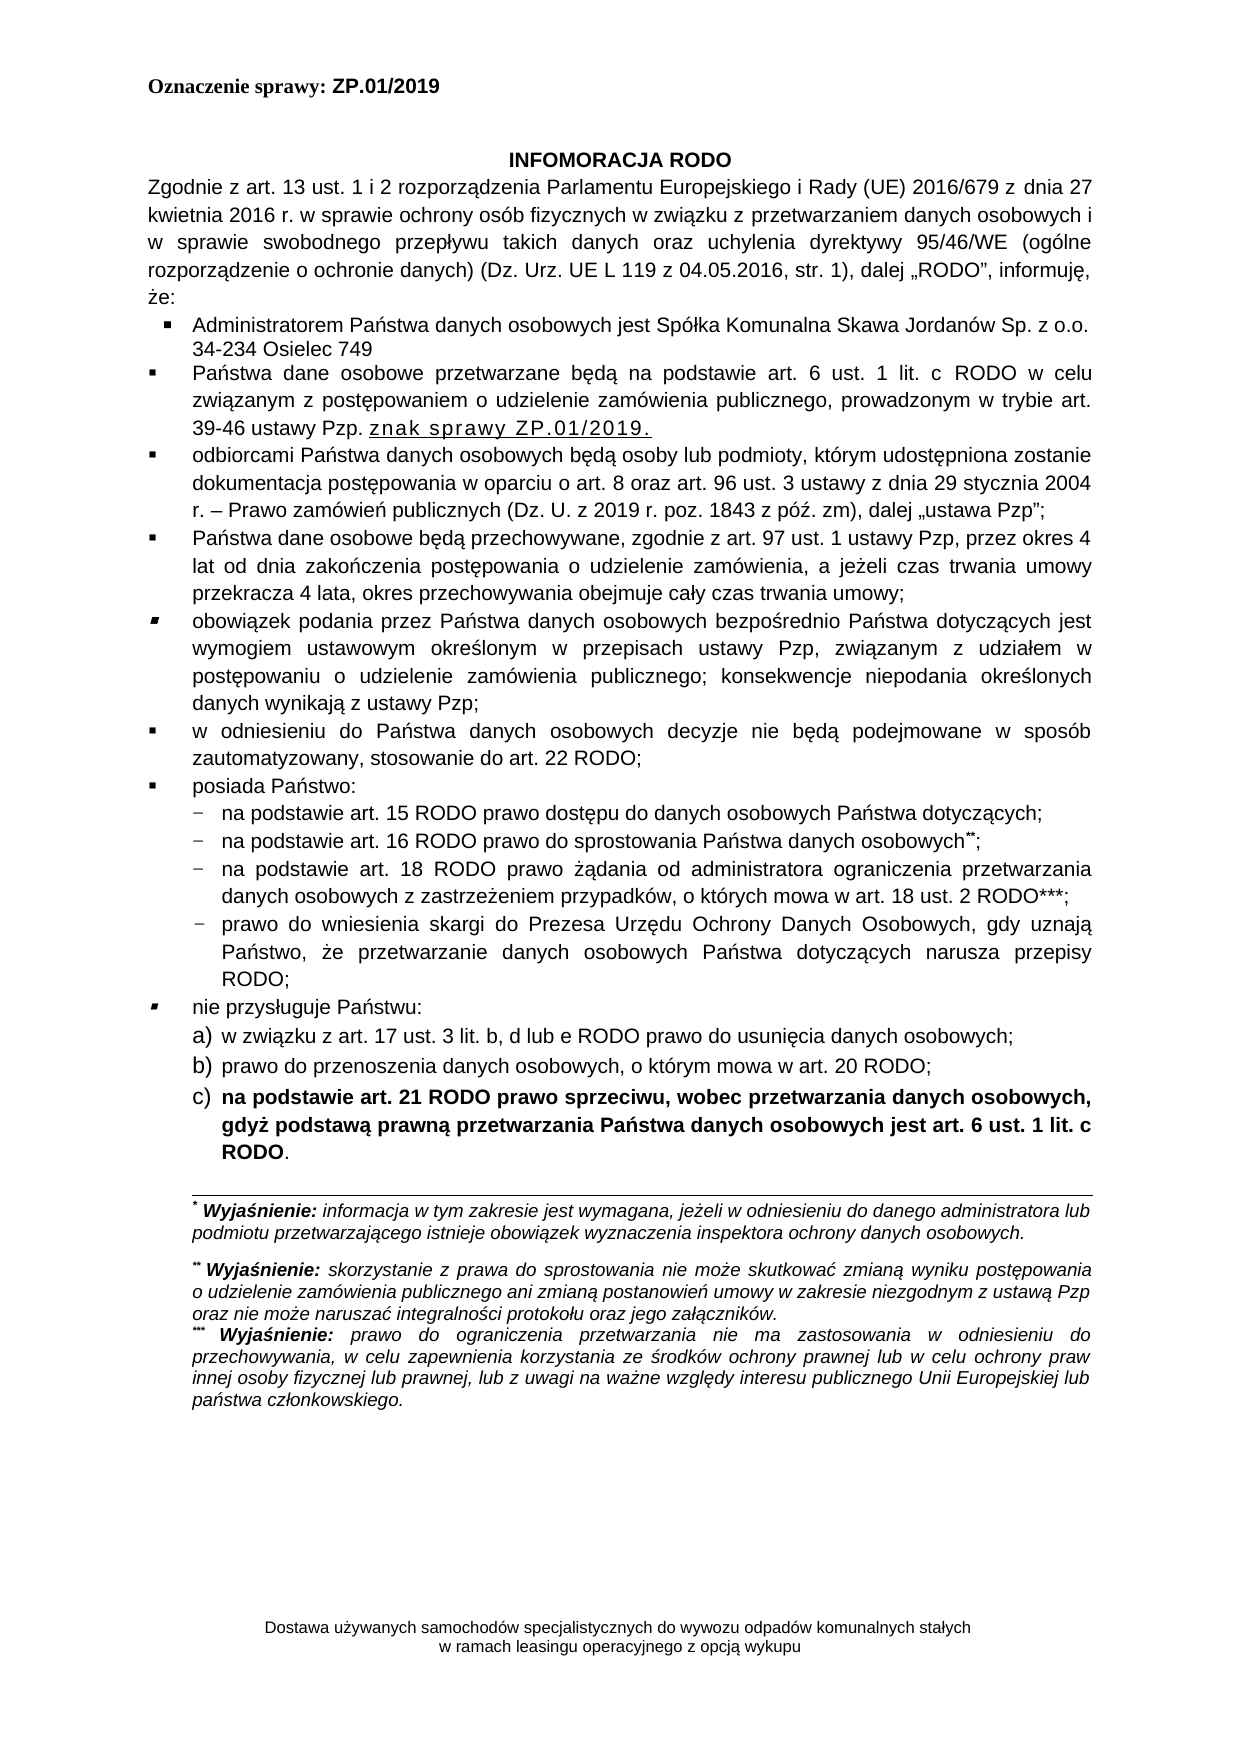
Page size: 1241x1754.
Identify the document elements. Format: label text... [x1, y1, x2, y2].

list na podstawie art. 18 RODO prawo żądania od administratora ograniczenia przetwarzania danych osobowych z zastrzeżeniem przypadków, o których mowa w art. 18 ust. 2 RODO***; [192, 857, 1093, 908]
list w odniesieniu do Państwa danych osobowych decyzje nie będą podejmowane w sposób zautomatyzowany, stosowanie do art. 22 RODO; [148, 718, 1093, 770]
list na podstawie art. 21 RODO prawo sprzeciwu, wobec przetwarzania danych osobowych, gdyż podstawą prawną przetwarzania Państwa danych osobowych jest art. 6 ust. 1 lit. c RODO. [192, 1083, 1093, 1164]
list na podstawie art. 16 RODO prawo do sprostowania Państwa danych osobowych**; [192, 829, 1093, 853]
list obowiązek podania przez Państwa danych osobowych bezpośrednio Państwa dotyczących jest wymogiem ustawowym określonym w przepisach ustawy Pzp, związanym z udziałem w postępowaniu o udzielenie zamówienia publicznego; konsekwencje niepodania określonych danych wynikają z ustawy Pzp; [148, 608, 1093, 715]
list nie przysługuje Państwu: [148, 994, 1093, 1019]
text Zgodnie z art. 13 ust. 1 i 2 rozporządzenia Parlamentu Europejskiego i Rady (UE) 2016/679 z dnia 27 kwietnia 2016 r. w sprawie ochrony osób fizycznych w związku z przetwarzaniem danych osobowych i w sprawie swobodnego przepływu takich danych oraz uchylenia dyrektywy 95/46/WE (ogólne rozporządzenie o ochronie danych) (Dz. Urz. UE L 119 z 04.05.2016, str. 1), dalej „RODO”, informuję, że: [148, 175, 1093, 309]
list posiada Państwo: [148, 774, 1093, 798]
text * Wyjaśnienie: informacja w tym zakresie jest wymagana, jeżeli w odniesieniu do danego administratora lub podmiotu przetwarzającego istnieje obowiązek wyznaczenia inspektora ochrony danych osobowych. [192, 1196, 1093, 1244]
list odbiorcami Państwa danych osobowych będą osoby lub podmioty, którym udostępniona zostanie dokumentacja postępowania w oparciu o art. 8 oraz art. 96 ust. 3 ustawy z dnia 29 stycznia 2004 r. – Prawo zamówień publicznych (Dz. U. z 2019 r. poz. 1843 z póź. zm), dalej „ustawa Pzp”; [148, 443, 1093, 522]
list na podstawie art. 15 RODO prawo dostępu do danych osobowych Państwa dotyczących; [192, 801, 1093, 825]
list Państwa dane osobowe przetwarzane będą na podstawie art. 6 ust. 1 lit. c RODO w celu związanym z postępowaniem o udzielenie zamówienia publicznego, prowadzonym w trybie art. 39-46 ustawy Pzp. znak sprawy ZP.01/2019. [148, 361, 1093, 440]
list prawo do przenoszenia danych osobowych, o którym mowa w art. 20 RODO; [192, 1052, 1093, 1079]
text INFOMORACJA RODO [148, 148, 1093, 172]
list Administratorem Państwa danych osobowych jest Spółka Komunalna Skawa Jordanów Sp. z o.o. 34-234 Osielec 749 [162, 313, 1093, 361]
text ** Wyjaśnienie: skorzystanie z prawa do sprostowania nie może skutkować zmianą wyniku postępowania o udzielenie zamówienia publicznego ani zmianą postanowień umowy w zakresie niezgodnym z ustawą Pzp oraz nie może naruszać integralności protokołu oraz jego załączników. [192, 1256, 1093, 1321]
list Państwa dane osobowe będą przechowywane, zgodnie z art. 97 ust. 1 ustawy Pzp, przez okres 4 lat od dnia zakończenia postępowania o udzielenie zamówienia, a jeżeli czas trwania umowy przekracza 4 lata, okres przechowywania obejmuje cały czas trwania umowy; [148, 526, 1093, 605]
text *** Wyjaśnienie: prawo do ograniczenia przetwarzania nie ma zastosowania w odniesieniu do przechowywania, w celu zapewnienia korzystania ze środków ochrony prawnej lub w celu ochrony praw innej osoby fizycznej lub prawnej, lub z uwagi na ważne względy interesu publicznego Unii Europejskiej lub państwa członkowskiego. [192, 1321, 1093, 1410]
list w związku z art. 17 ust. 3 lit. b, d lub e RODO prawo do usunięcia danych osobowych; [192, 1022, 1093, 1048]
list prawo do wniesienia skargi do Prezesa Urzędu Ochrony Danych Osobowych, gdy uznają Państwo, że przetwarzanie danych osobowych Państwa dotyczących narusza przepisy RODO; [192, 912, 1093, 991]
